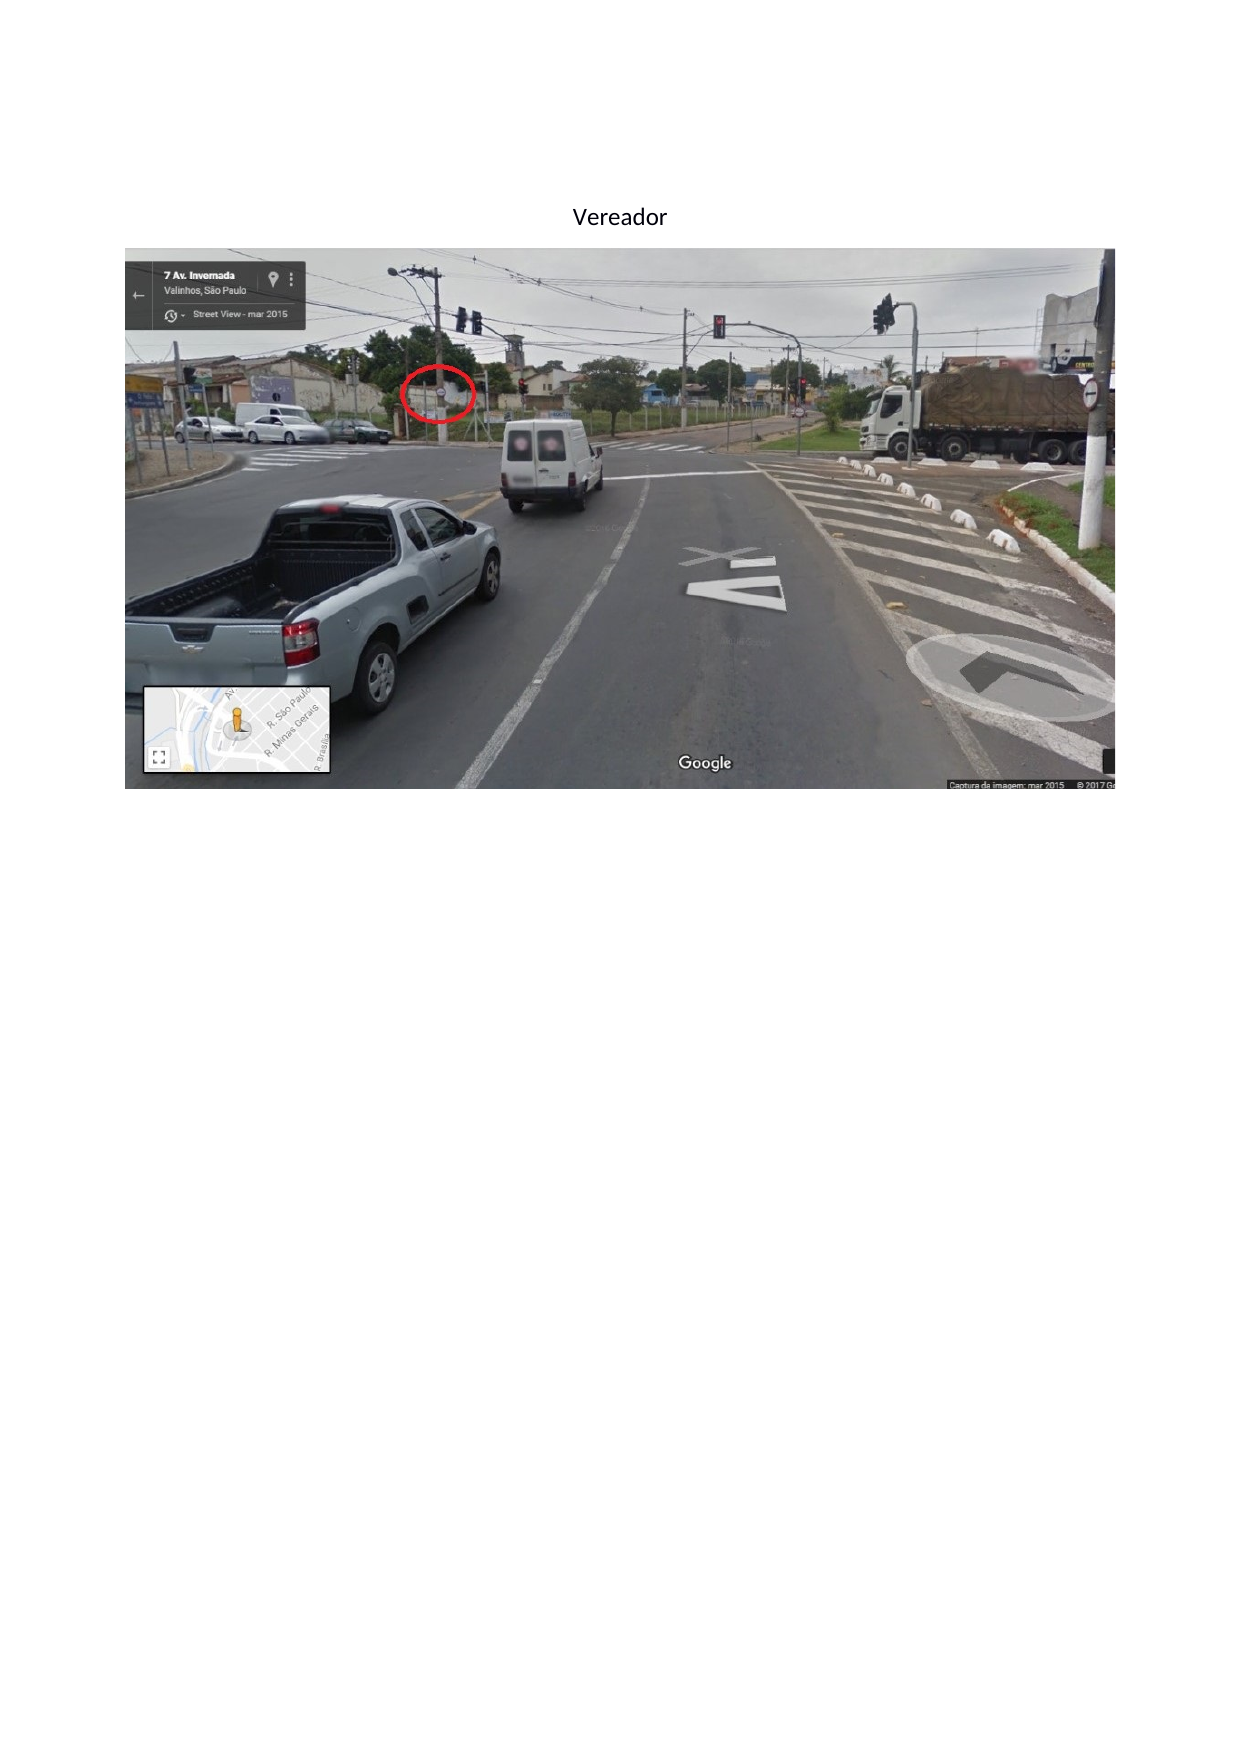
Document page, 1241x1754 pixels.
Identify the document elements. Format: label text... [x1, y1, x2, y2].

text Vereador [177, 201, 1063, 232]
picture [125, 248, 1116, 789]
